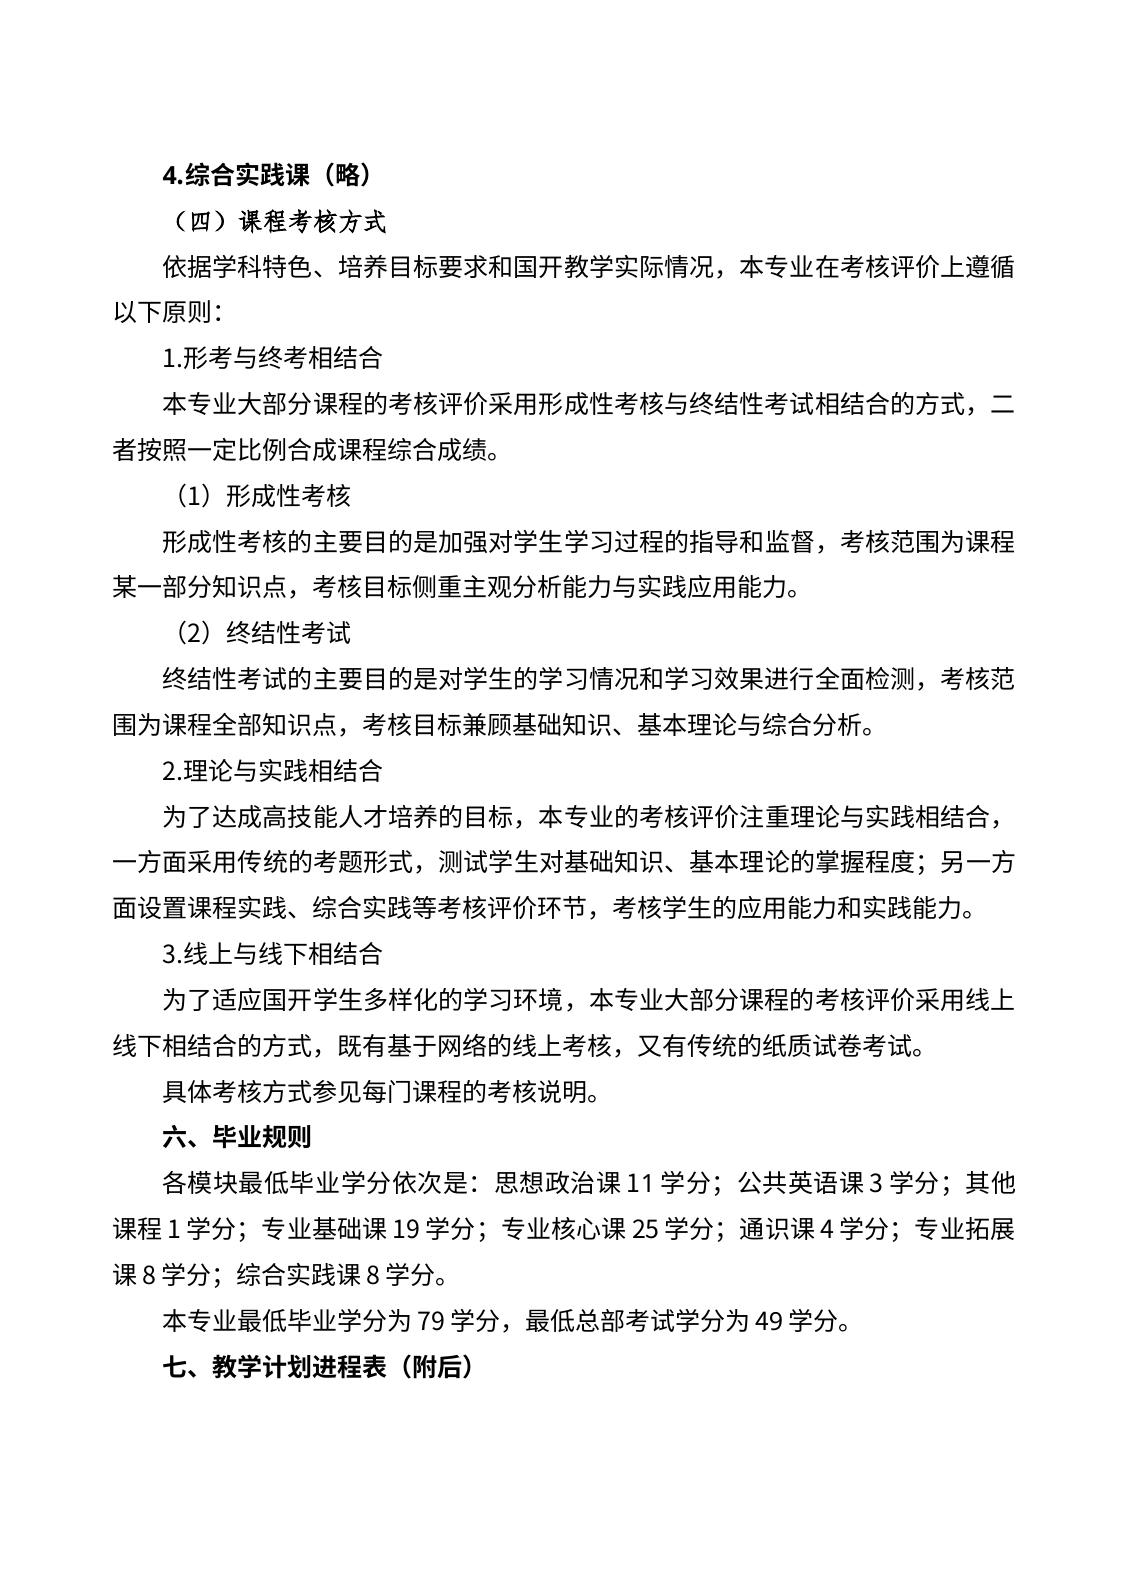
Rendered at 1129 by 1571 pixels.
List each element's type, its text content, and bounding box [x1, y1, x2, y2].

text 1.形考与终考相结合 [112, 331, 1016, 377]
text 七、教学计划进程表（附后） [112, 1339, 1016, 1385]
text 终结性考试的主要目的是对学生的学习情况和学习效果进行全面检测，考核范围为课程全部知识点，考核目标兼顾基础知识、基本理论与综合分析。 [112, 652, 1016, 743]
text 六、毕业规则 [112, 1110, 1016, 1156]
text 2.理论与实践相结合 [112, 743, 1016, 789]
text 具体考核方式参见每门课程的考核说明。 [112, 1064, 1016, 1110]
text 4.综合实践课（略） [112, 148, 1016, 193]
text （1）形成性考核 [112, 468, 1016, 514]
text 形成性考核的主要目的是加强对学生学习过程的指导和监督，考核范围为课程某一部分知识点，考核目标侧重主观分析能力与实践应用能力。 [112, 514, 1016, 606]
text 本专业最低毕业学分为79学分，最低总部考试学分为49学分。 [112, 1293, 1016, 1339]
text 3.线上与线下相结合 [112, 927, 1016, 973]
text （2）终结性考试 [112, 606, 1016, 652]
text 本专业大部分课程的考核评价采用形成性考核与终结性考试相结合的方式，二者按照一定比例合成课程综合成绩。 [112, 377, 1016, 468]
text 为了达成高技能人才培养的目标，本专业的考核评价注重理论与实践相结合，一方面采用传统的考题形式，测试学生对基础知识、基本理论的掌握程度；另一方面设置课程实践、综合实践等考核评价环节，考核学生的应用能力和实践能力。 [112, 789, 1016, 927]
text 依据学科特色、培养目标要求和国开教学实际情况，本专业在考核评价上遵循以下原则： [112, 239, 1016, 331]
text 为了适应国开学生多样化的学习环境，本专业大部分课程的考核评价采用线上线下相结合的方式，既有基于网络的线上考核，又有传统的纸质试卷考试。 [112, 973, 1016, 1064]
text 各模块最低毕业学分依次是：思想政治课11学分；公共英语课3学分；其他课程1学分；专业基础课19学分；专业核心课25学分；通识课4学分；专业拓展课8学分；综合实践课8学分。 [112, 1156, 1016, 1293]
text （四）课程考核方式 [112, 193, 1016, 239]
